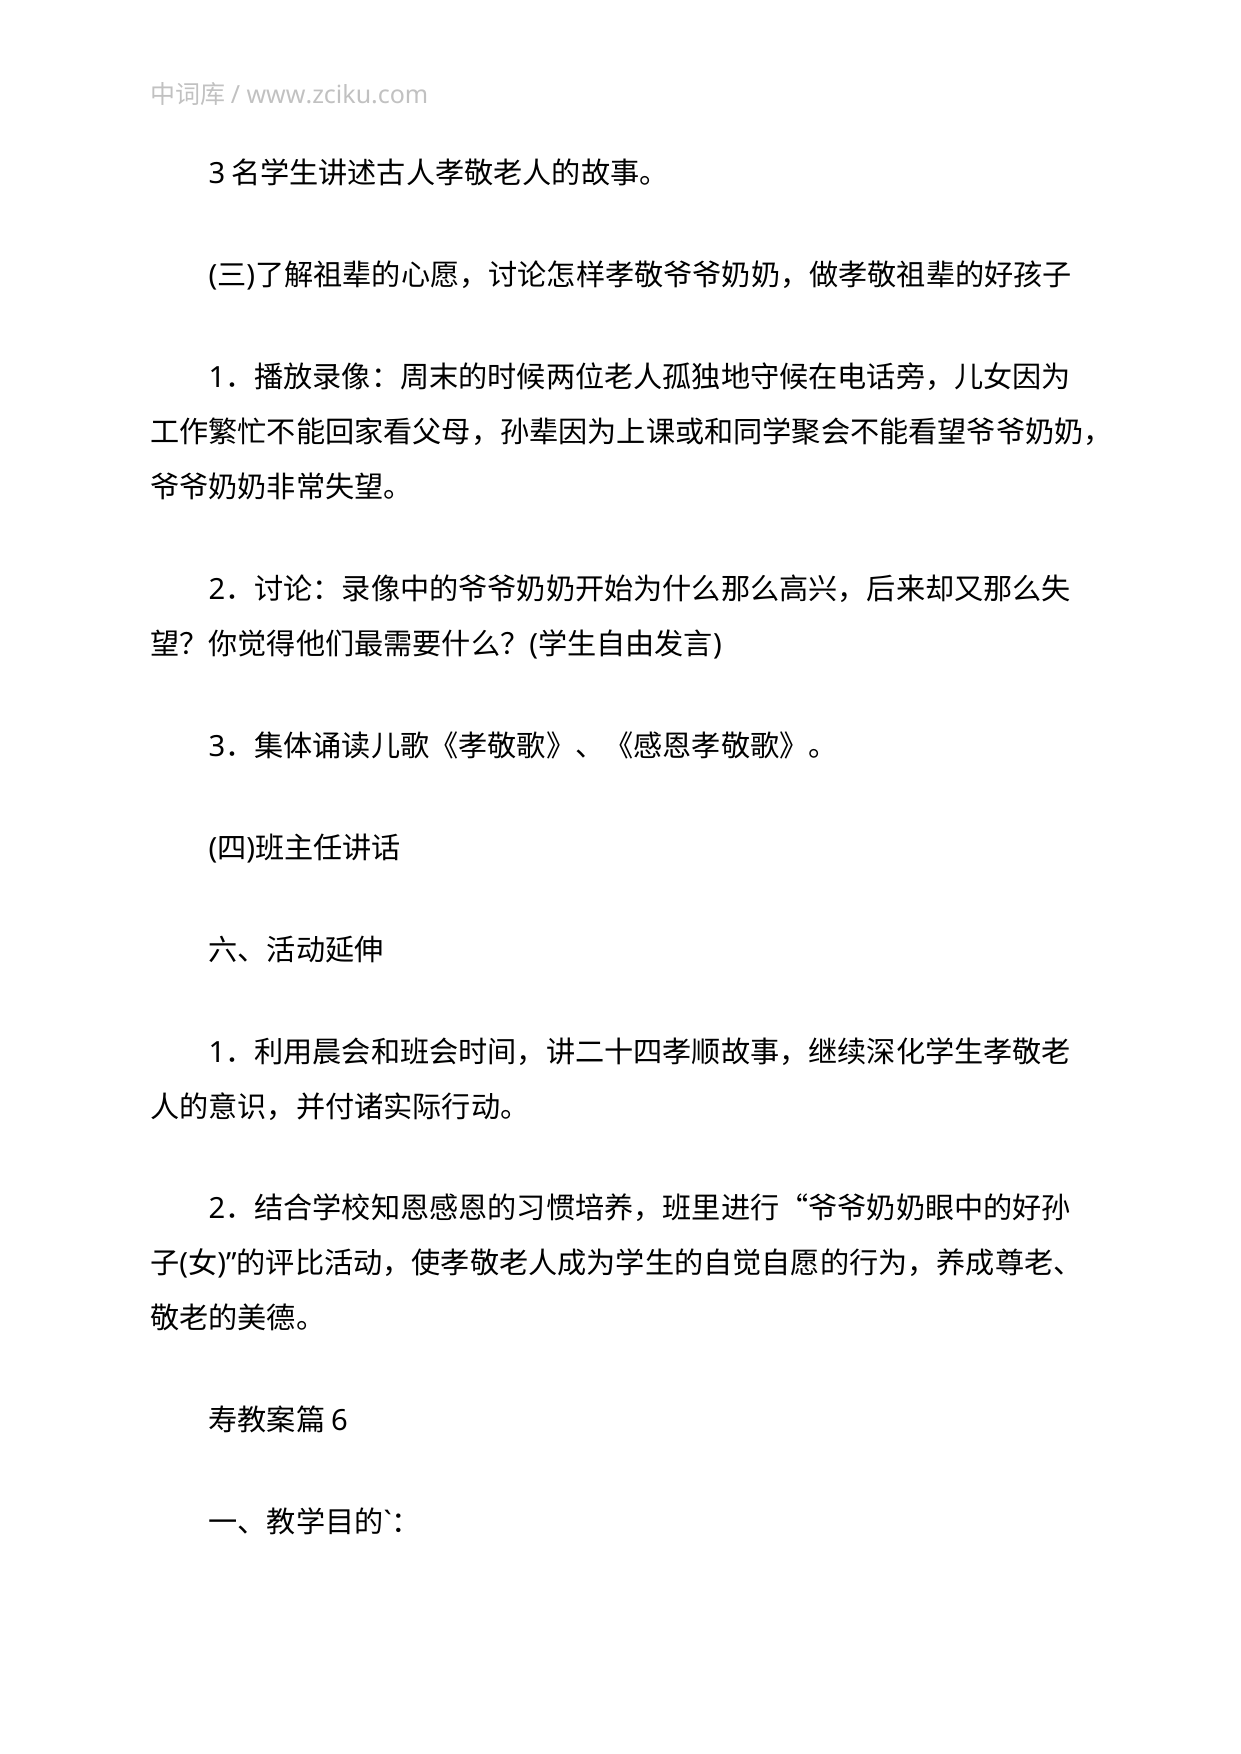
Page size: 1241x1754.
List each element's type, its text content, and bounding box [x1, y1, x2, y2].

text 3名学生讲述古人孝敬老人的故事。 [150, 150, 1090, 192]
text 六、活动延伸 [150, 927, 1090, 969]
text 寿教案篇6 [150, 1397, 1090, 1439]
text (三)了解祖辈的心愿，讨论怎样孝敬爷爷奶奶，做孝敬祖辈的好孩子 [150, 252, 1090, 294]
text 1．播放录像：周末的时候两位老人孤独地守候在电话旁，儿女因为工作繁忙不能回家看父母，孙辈因为上课或和同学聚会不能看望爷爷奶奶，爷爷奶奶非常失望。 [150, 354, 1090, 506]
text 3．集体诵读儿歌《孝敬歌》、《感恩孝敬歌》。 [150, 723, 1090, 765]
text (四)班主任讲话 [150, 824, 1090, 867]
text 2．讨论：录像中的爷爷奶奶开始为什么那么高兴，后来却又那么失望？你觉得他们最需要什么？(学生自由发言) [150, 566, 1090, 663]
text 一、教学目的`： [150, 1499, 1090, 1541]
text 1．利用晨会和班会时间，讲二十四孝顺故事，继续深化学生孝敬老人的意识，并付诸实际行动。 [150, 1028, 1090, 1126]
text 2．结合学校知恩感恩的习惯培养，班里进行“爷爷奶奶眼中的好孙子(女)”的评比活动，使孝敬老人成为学生的自觉自愿的行为，养成尊老、敬老的美德。 [150, 1185, 1090, 1337]
